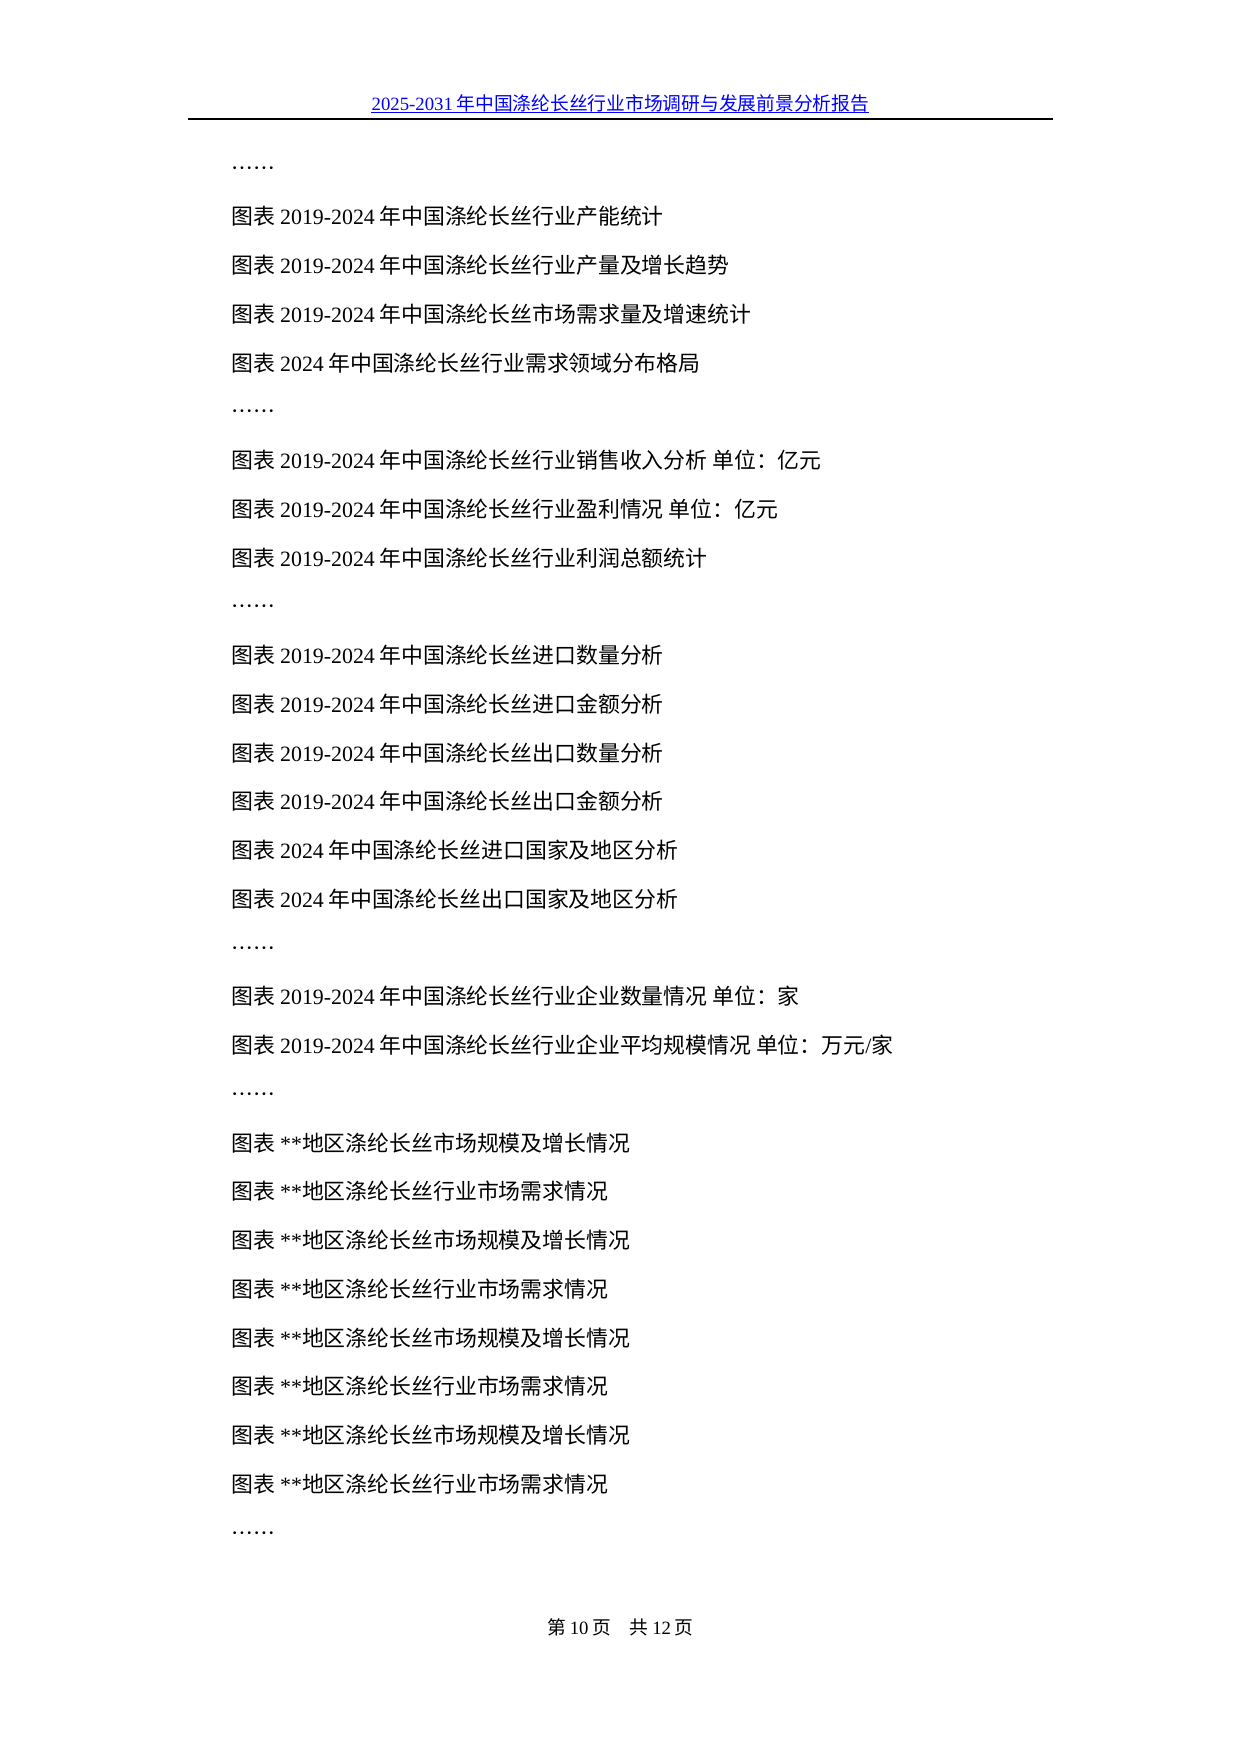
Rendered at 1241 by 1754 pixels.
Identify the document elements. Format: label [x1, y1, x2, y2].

text [187, 150, 1053, 1548]
